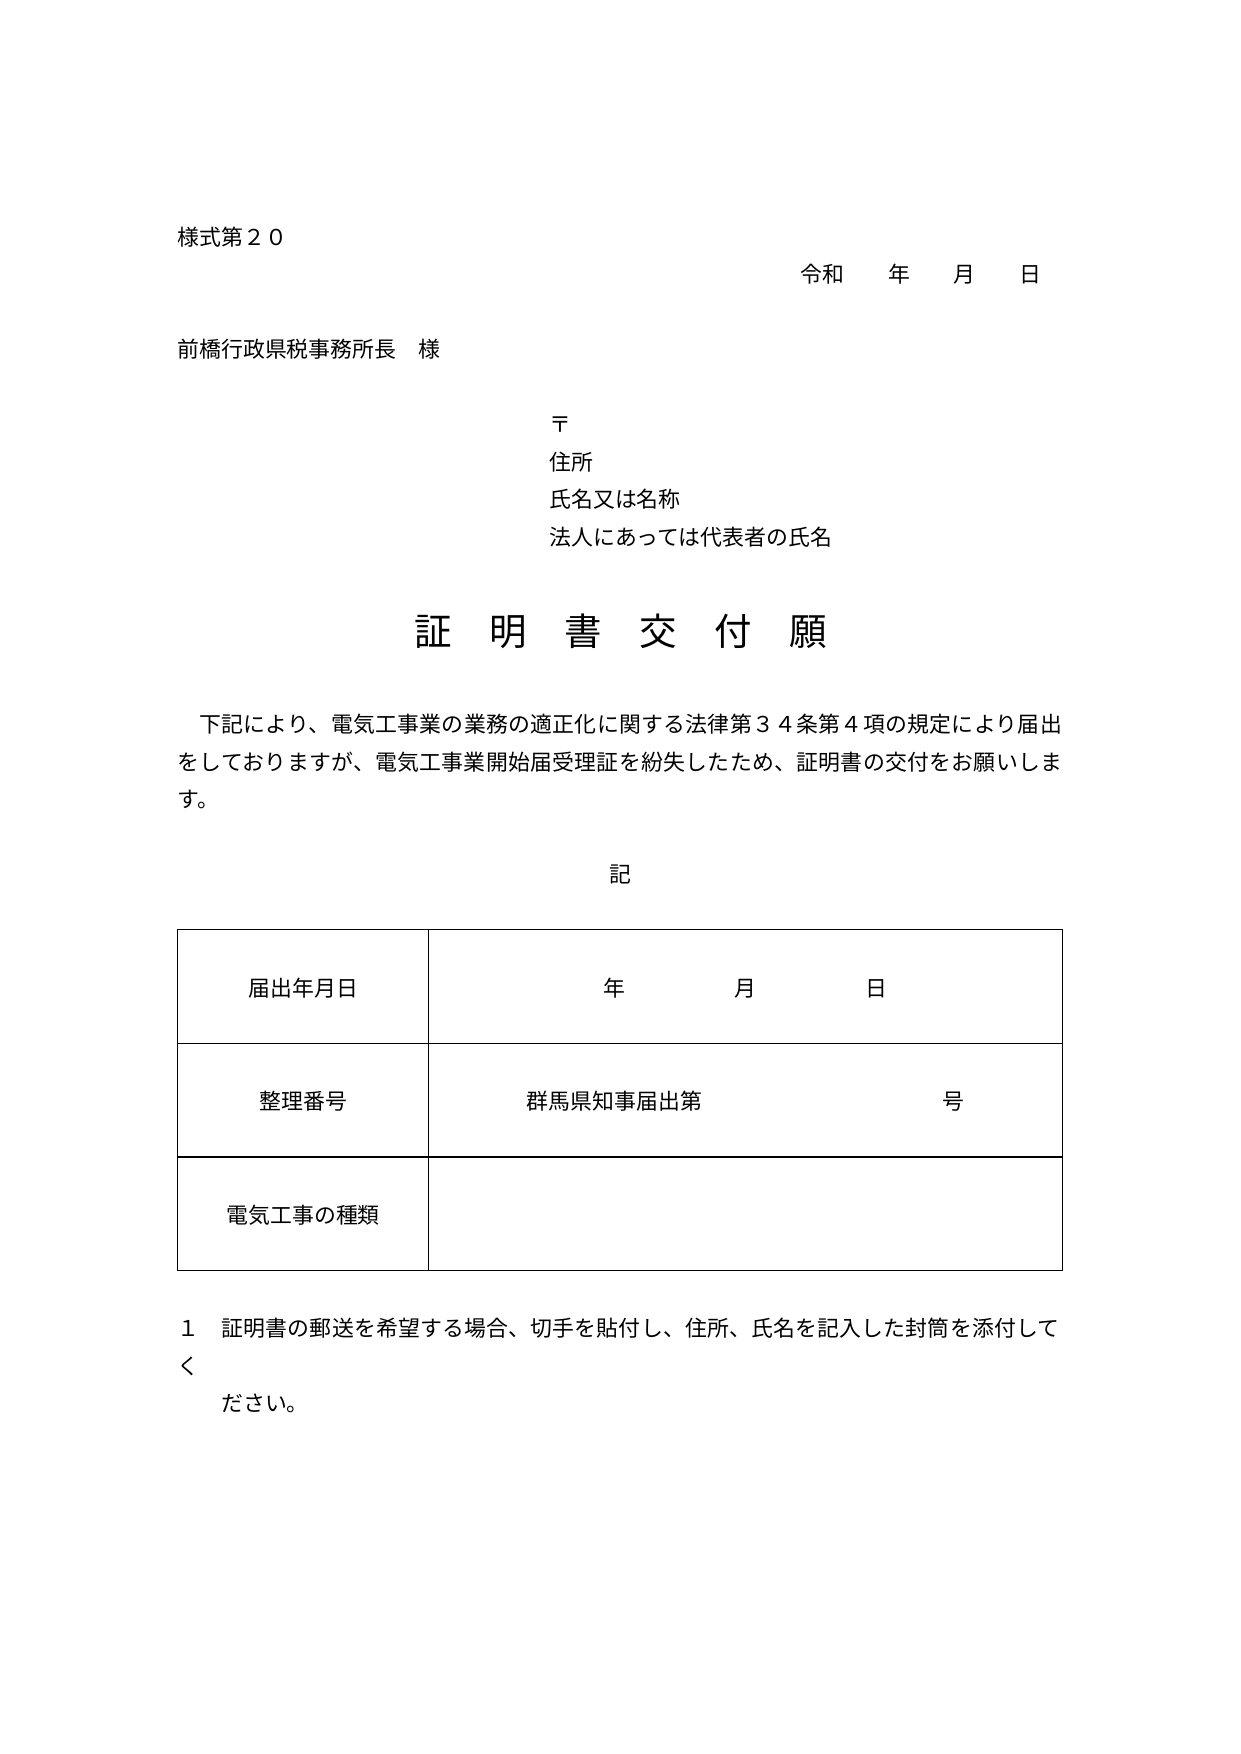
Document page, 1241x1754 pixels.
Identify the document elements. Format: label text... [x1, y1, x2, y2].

text 下記により、電気工事業の業務の適正化に関する法律第３４条第４項の規定により届出をしておりますが、電気工事業開始届受理証を紛失したため、証明書の交付をお願いします。 [177, 704, 1063, 817]
table_cell [429, 1158, 1062, 1270]
subtitle 記 [177, 854, 1063, 892]
text 前橋行政県税事務所長 様 [177, 329, 1063, 367]
table_header 年 月 日 [429, 930, 1062, 1043]
text 令和 年 月 日 [177, 254, 1041, 292]
text 法人にあっては代表者の氏名 [177, 517, 1063, 554]
table_header 届出年月日 [178, 930, 428, 1043]
text ださい。 [177, 1383, 1063, 1421]
table_cell 群馬県知事届出第 号 [429, 1044, 1062, 1156]
table_cell 電気工事の種類 [178, 1158, 428, 1270]
text 様式第２０ [177, 217, 1063, 254]
text 住所 [177, 442, 1063, 479]
text 〒 [177, 404, 1063, 442]
text １ 証明書の郵送を希望する場合、切手を貼付し、住所、氏名を記入した封筒を添付してく [177, 1308, 1063, 1383]
text 証 明 書 交 付 願 [177, 592, 1063, 667]
table_cell 整理番号 [178, 1044, 428, 1156]
text 氏名又は名称 [177, 479, 1063, 517]
